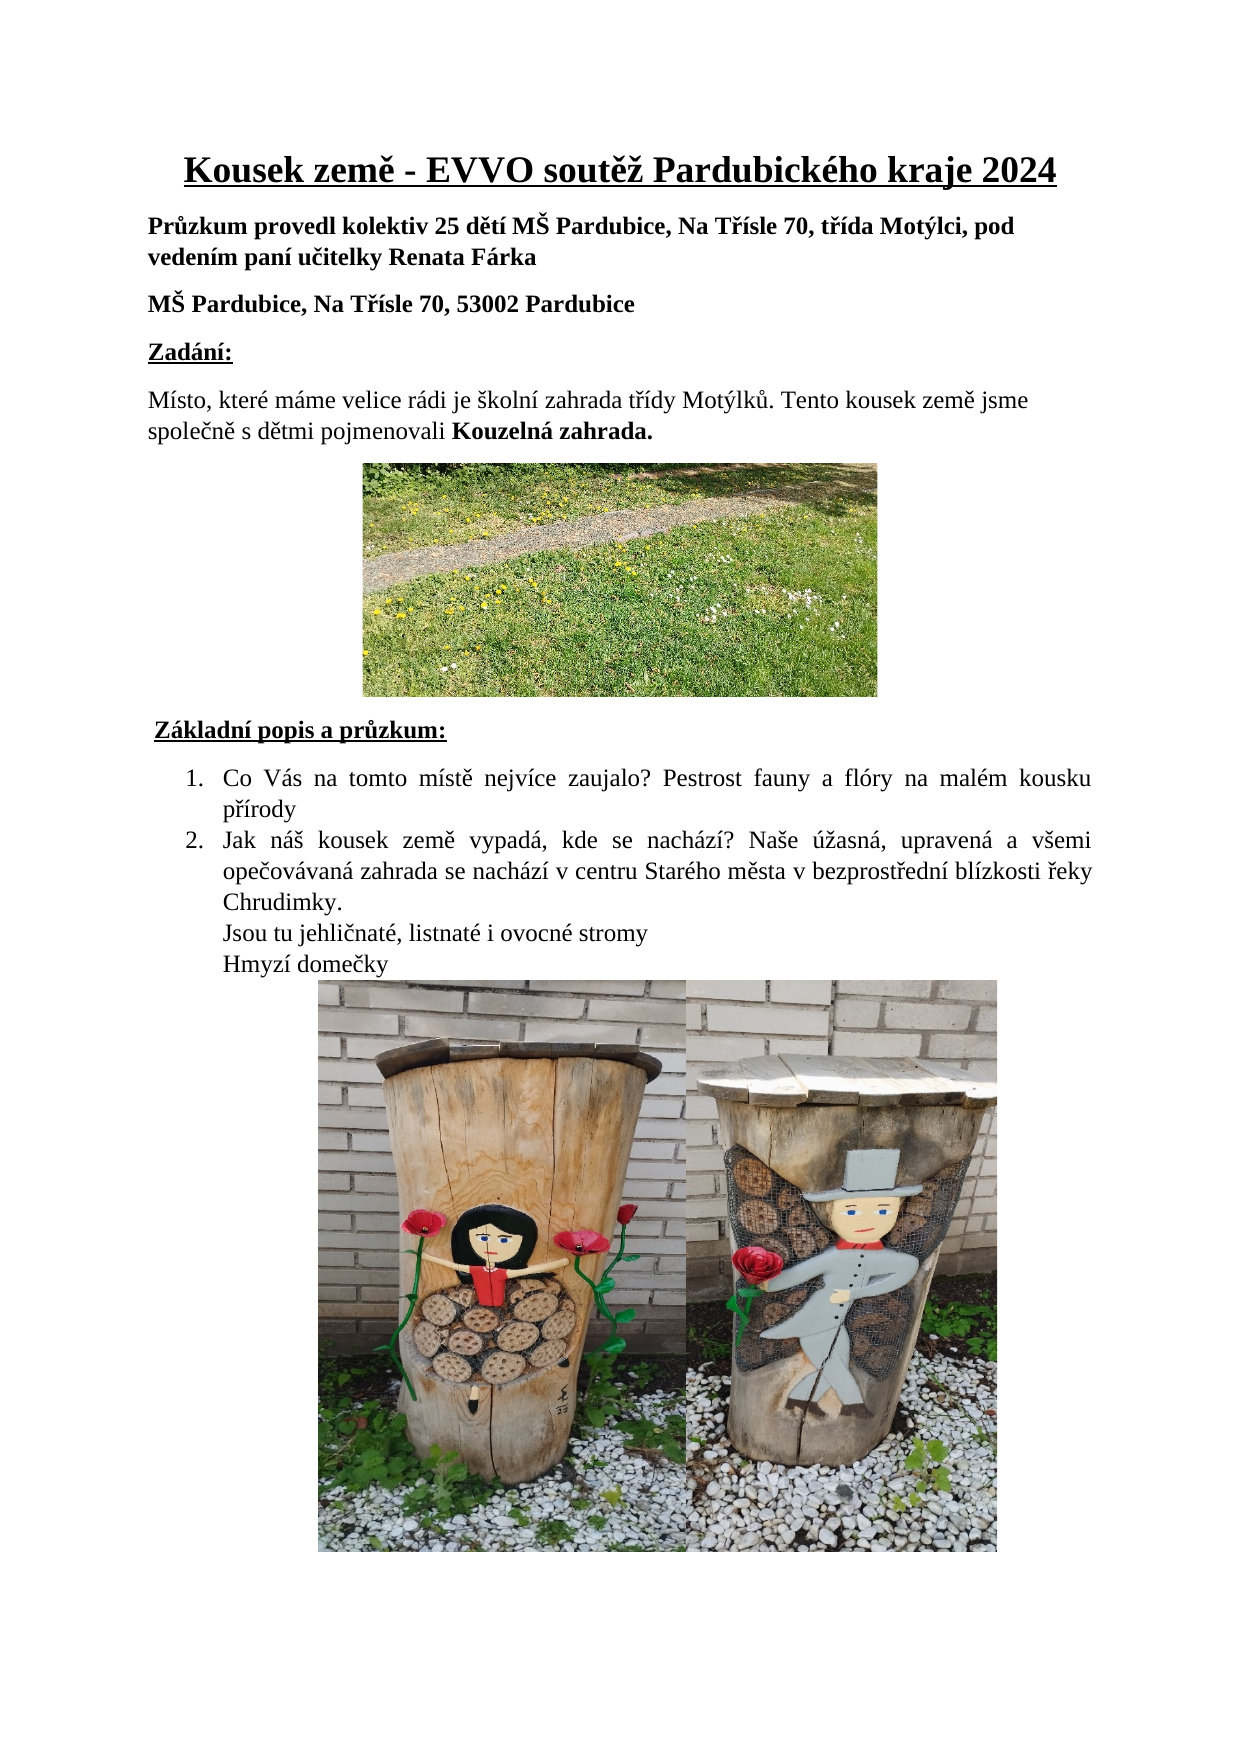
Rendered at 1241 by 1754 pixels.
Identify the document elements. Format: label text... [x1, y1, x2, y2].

text Místo, které máme velice rádi je školní zahrada třídy Motýlků. Tento kousek země jsme společně s dětmi pojmenovali Kouzelná zahrada. [148, 385, 1093, 445]
text MŠ Pardubice, Na Třísle 70, 53002 Pardubice [148, 289, 1093, 318]
text Kousek země - EVVO soutěž Pardubického kraje 2024 [148, 148, 1093, 191]
text Základní popis a průzkum: [148, 715, 1093, 744]
picture [318, 980, 998, 1552]
list Hmyzí domečky [223, 949, 1093, 978]
picture [362, 463, 878, 697]
list Co Vás na tomto místě nejvíce zaujalo? Pestrost fauny a flóry na malém kousku přírody [185, 763, 1093, 823]
list Jak náš kousek země vypadá, kde se nachází? Naše úžasná, upravená a všemi opečovávaná zahrada se nachází v centru Starého města v bezprostřední blízkosti řeky Chrudimky. [185, 825, 1093, 916]
text Průzkum provedl kolektiv 25 dětí MŠ Pardubice, Na Třísle 70, třída Motýlci, pod vedením paní učitelky Renata Fárka [148, 211, 1093, 271]
text Zadání: [148, 337, 1093, 366]
list Jsou tu jehličnaté, listnaté i ovocné stromy [223, 918, 1093, 947]
